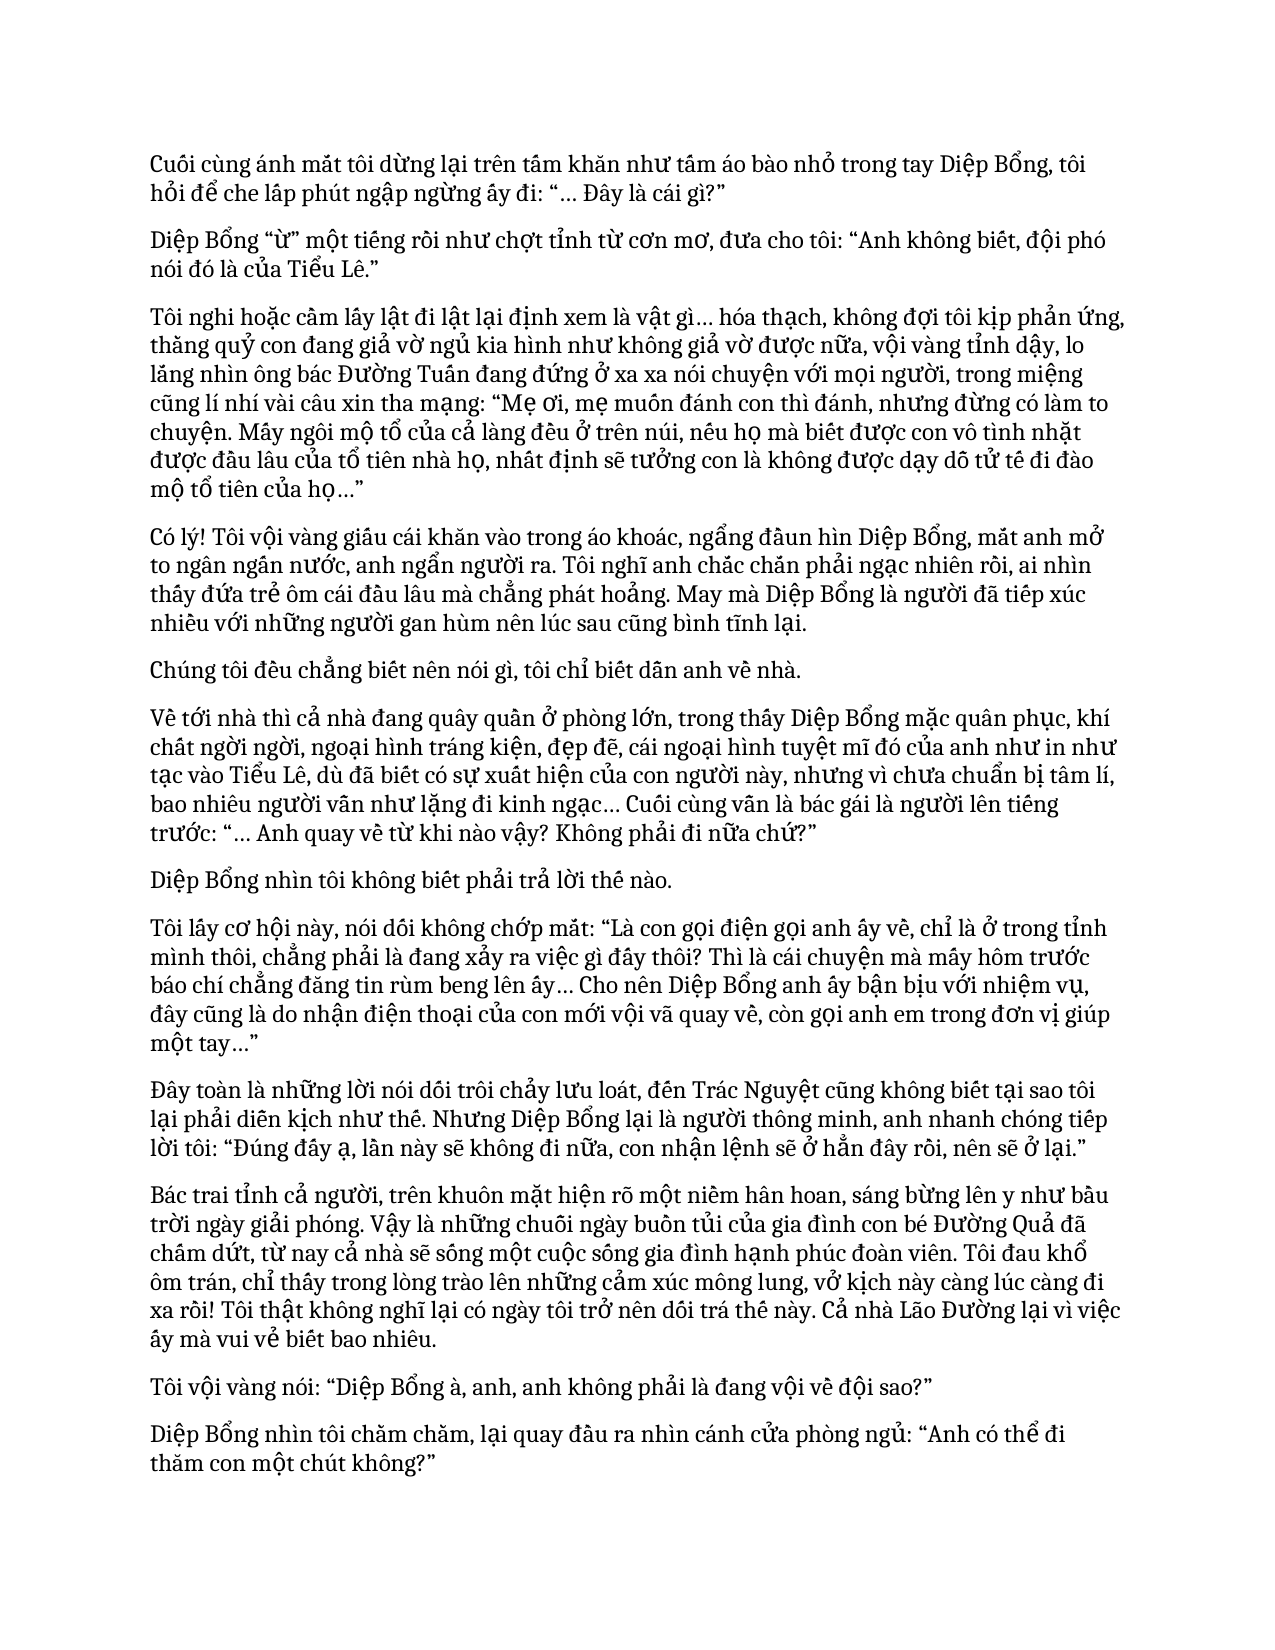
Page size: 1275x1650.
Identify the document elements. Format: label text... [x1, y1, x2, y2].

text Về tới nhà thì cả nhà đang quây quần ở phòng lớn, trong thấy Diệp Bổng mặc quân phục, khí chất ngời ngời, ngoại hình tráng kiện, đẹp đẽ, cái ngoại hình tuyệt mĩ đó của anh như in như tạc vào Tiểu Lê, dù đã biết có sự xuất hiện của con người này, nhưng vì chưa chuẩn bị tâm lí, bao nhiêu người vẫn như lặng đi kinh ngạc… Cuối cùng vẫn là bác gái là người lên tiếng trước: “… Anh quay về từ khi nào vậy? Không phải đi nữa chứ?” [150, 704, 1125, 847]
text Diệp Bổng “ừ” một tiếng rồi như chợt tỉnh từ cơn mơ, đưa cho tôi: “Anh không biết, đội phó nói đó là của Tiểu Lê.” [150, 226, 1125, 284]
text Diệp Bổng nhìn tôi chằm chằm, lại quay đầu ra nhìn cánh cửa phòng ngủ: “Anh có thể đi thăm con một chút không?” [150, 1420, 1125, 1477]
text Diệp Bổng nhìn tôi không biết phải trả lời thế nào. [150, 866, 1125, 895]
text Có lý! Tôi vội vàng giấu cái khăn vào trong áo khoác, ngẩng đầun hìn Diệp Bổng, mắt anh mở to ngân ngấn nước, anh ngẩn người ra. Tôi nghĩ anh chắc chắn phải ngạc nhiên rồi, ai nhìn thấy đứa trẻ ôm cái đầu lâu mà chẳng phát hoảng. May mà Diệp Bổng là người đã tiếp xúc nhiều với những người gan hùm nên lúc sau cũng bình tĩnh lại. [150, 522, 1125, 637]
text Đây toàn là những lời nói dối trôi chảy lưu loát, đến Trác Nguyệt cũng không biết tại sao tôi lại phải diễn kịch như thế. Nhưng Diệp Bổng lại là người thông minh, anh nhanh chóng tiếp lời tôi: “Đúng đấy ạ, lần này sẽ không đi nữa, con nhận lệnh sẽ ở hẳn đây rồi, nên sẽ ở lại.” [150, 1076, 1125, 1162]
text Bác trai tỉnh cả người, trên khuôn mặt hiện rõ một niềm hân hoan, sáng bừng lên y như bầu trời ngày giải phóng. Vậy là những chuỗi ngày buồn tủi của gia đình con bé Đường Quả đã chấm dứt, từ nay cả nhà sẽ sống một cuộc sống gia đình hạnh phúc đoàn viên. Tôi đau khổ ôm trán, chỉ thấy trong lòng trào lên những cảm xúc mông lung, vở kịch này càng lúc càng đi xa rồi! Tôi thật không nghĩ lại có ngày tôi trở nên dối trá thế này. Cả nhà Lão Đường lại vì việc ấy mà vui vẻ biết bao nhiêu. [150, 1181, 1125, 1354]
text Tôi nghi hoặc cầm lấy lật đi lật lại định xem là vật gì… hóa thạch, không đợi tôi kịp phản ứng, thằng quỷ con đang giả vờ ngủ kia hình như không giả vờ được nữa, vội vàng tỉnh dậy, lo lắng nhìn ông bác Đường Tuấn đang đứng ở xa xa nói chuyện với mọi người, trong miệng cũng lí nhí vài câu xin tha mạng: “Mẹ ơi, mẹ muốn đánh con thì đánh, nhưng đừng có làm to chuyện. Mấy ngôi mộ tổ của cả làng đều ở trên núi, nếu họ mà biết được con vô tình nhặt được đầu lâu của tổ tiên nhà họ, nhất định sẽ tưởng con là không được dạy dỗ tử tế đi đào mộ tổ tiên của họ…” [150, 302, 1125, 504]
text Cuối cùng ánh mắt tôi dừng lại trên tấm khăn như tấm áo bào nhỏ trong tay Diệp Bổng, tôi hỏi để che lấp phút ngập ngừng ấy đi: “… Đây là cái gì?” [150, 150, 1125, 207]
text Chúng tôi đều chẳng biết nên nói gì, tôi chỉ biết dẫn anh về nhà. [150, 656, 1125, 685]
text Tôi vội vàng nói: “Diệp Bổng à, anh, anh không phải là đang vội về đội sao?” [150, 1372, 1125, 1401]
text Tôi lấy cơ hội này, nói dối không chớp mắt: “Là con gọi điện gọi anh ấy về, chỉ là ở trong tỉnh mình thôi, chẳng phải là đang xảy ra việc gì đấy thôi? Thì là cái chuyện mà mấy hôm trước báo chí chẳng đăng tin rùm beng lên ấy… Cho nên Diệp Bổng anh ấy bận bịu với nhiệm vụ, đây cũng là do nhận điện thoại của con mới vội vã quay về, còn gọi anh em trong đơn vị giúp một tay…” [150, 914, 1125, 1057]
